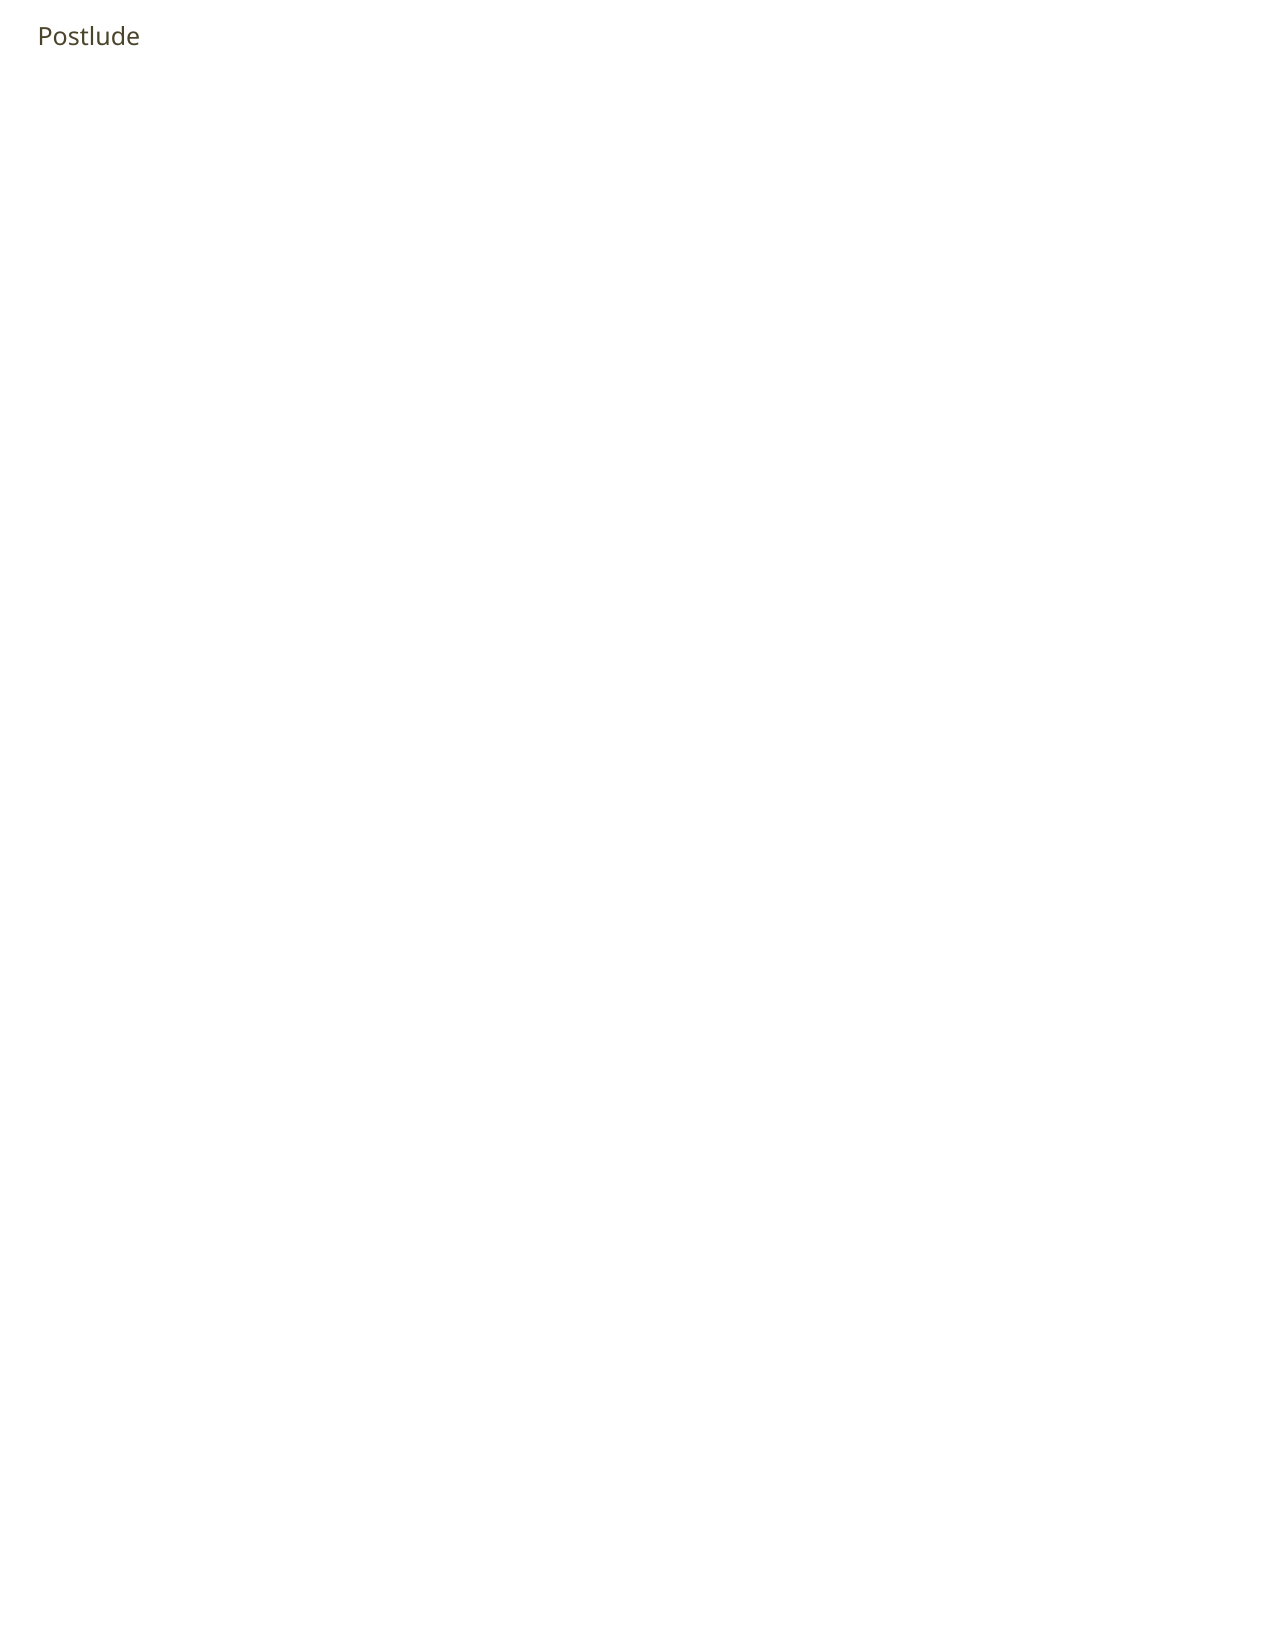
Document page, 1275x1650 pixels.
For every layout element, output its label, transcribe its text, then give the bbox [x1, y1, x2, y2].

text Postlude [37, 19, 1181, 53]
